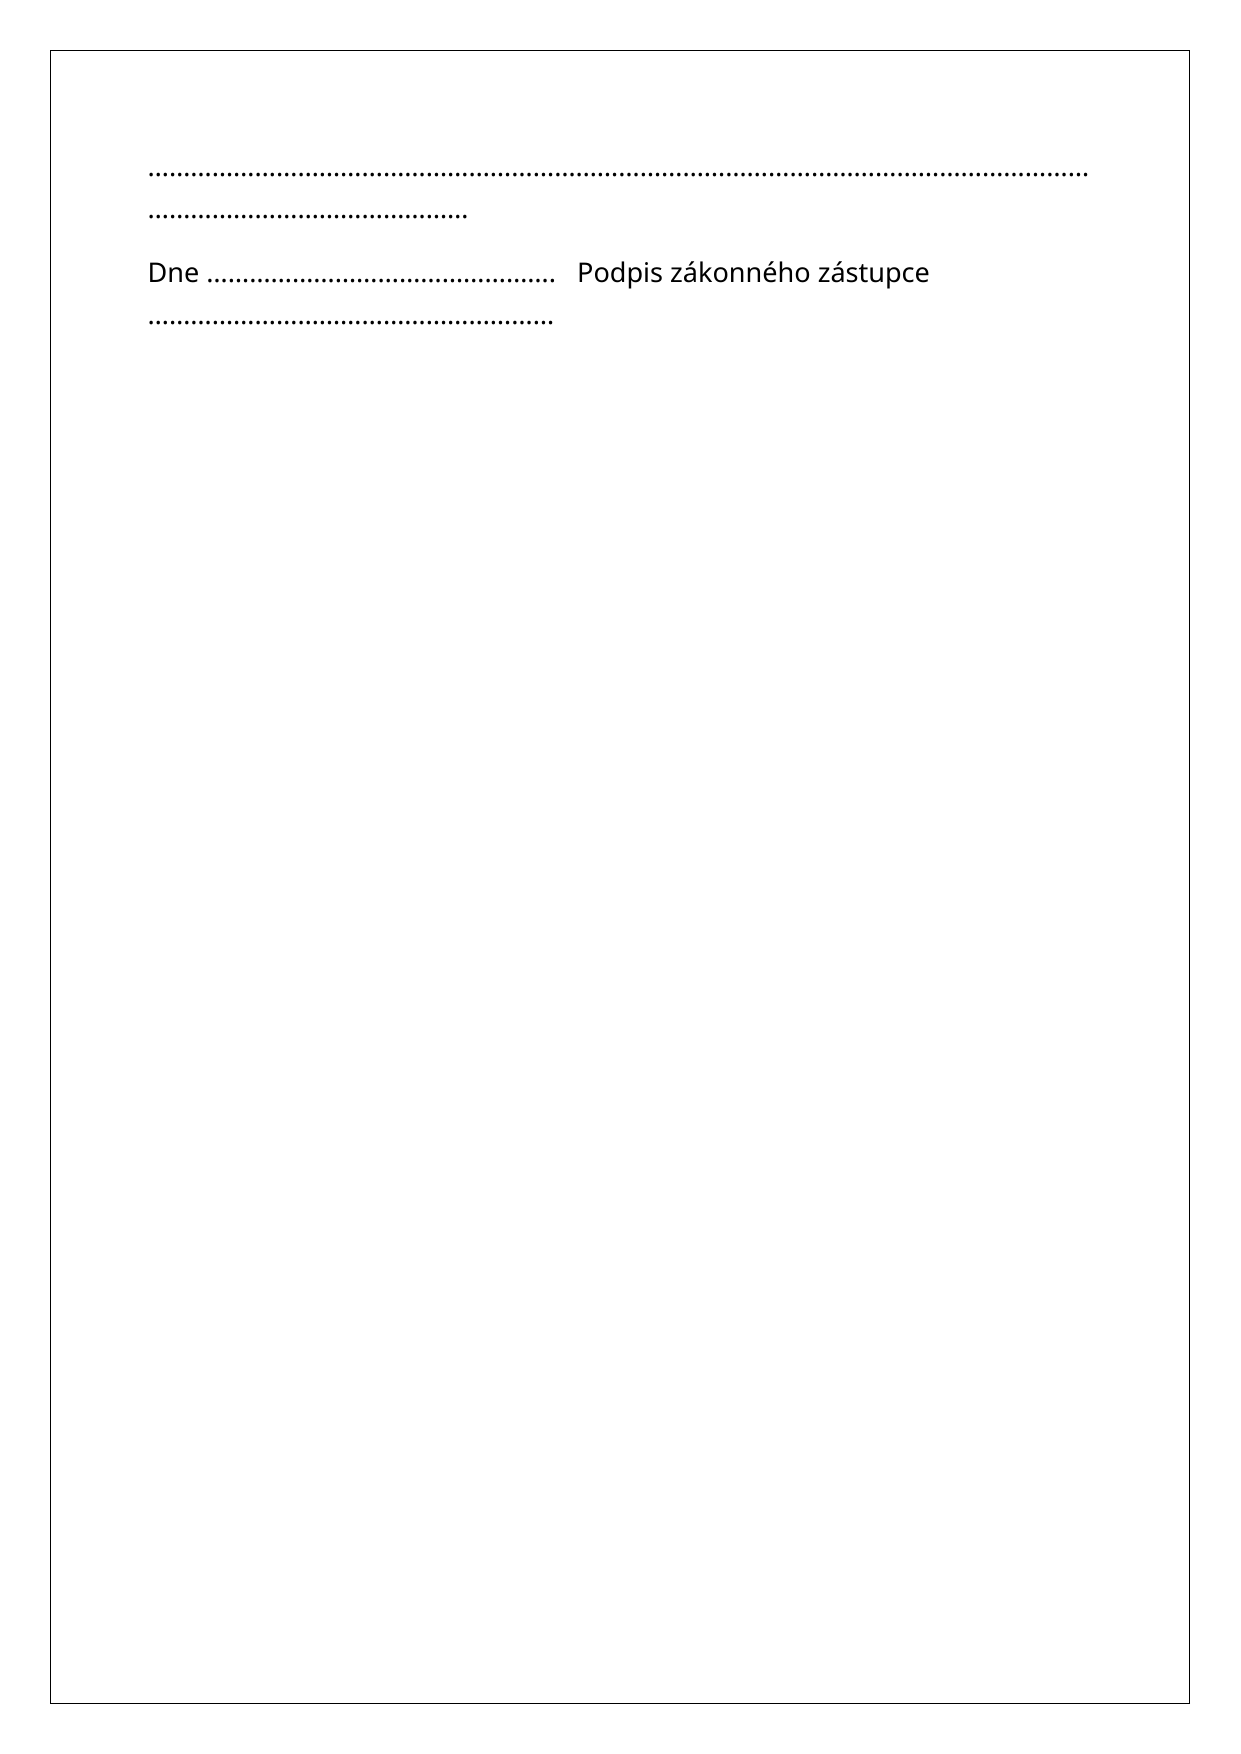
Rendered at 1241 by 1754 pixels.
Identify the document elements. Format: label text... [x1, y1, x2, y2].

text Dne …………………………………………. Podpis zákonného zástupce ………………………………………………… [147, 253, 1093, 332]
text …………………………………………………………………………………………………………………………………………………………… [147, 147, 1093, 227]
